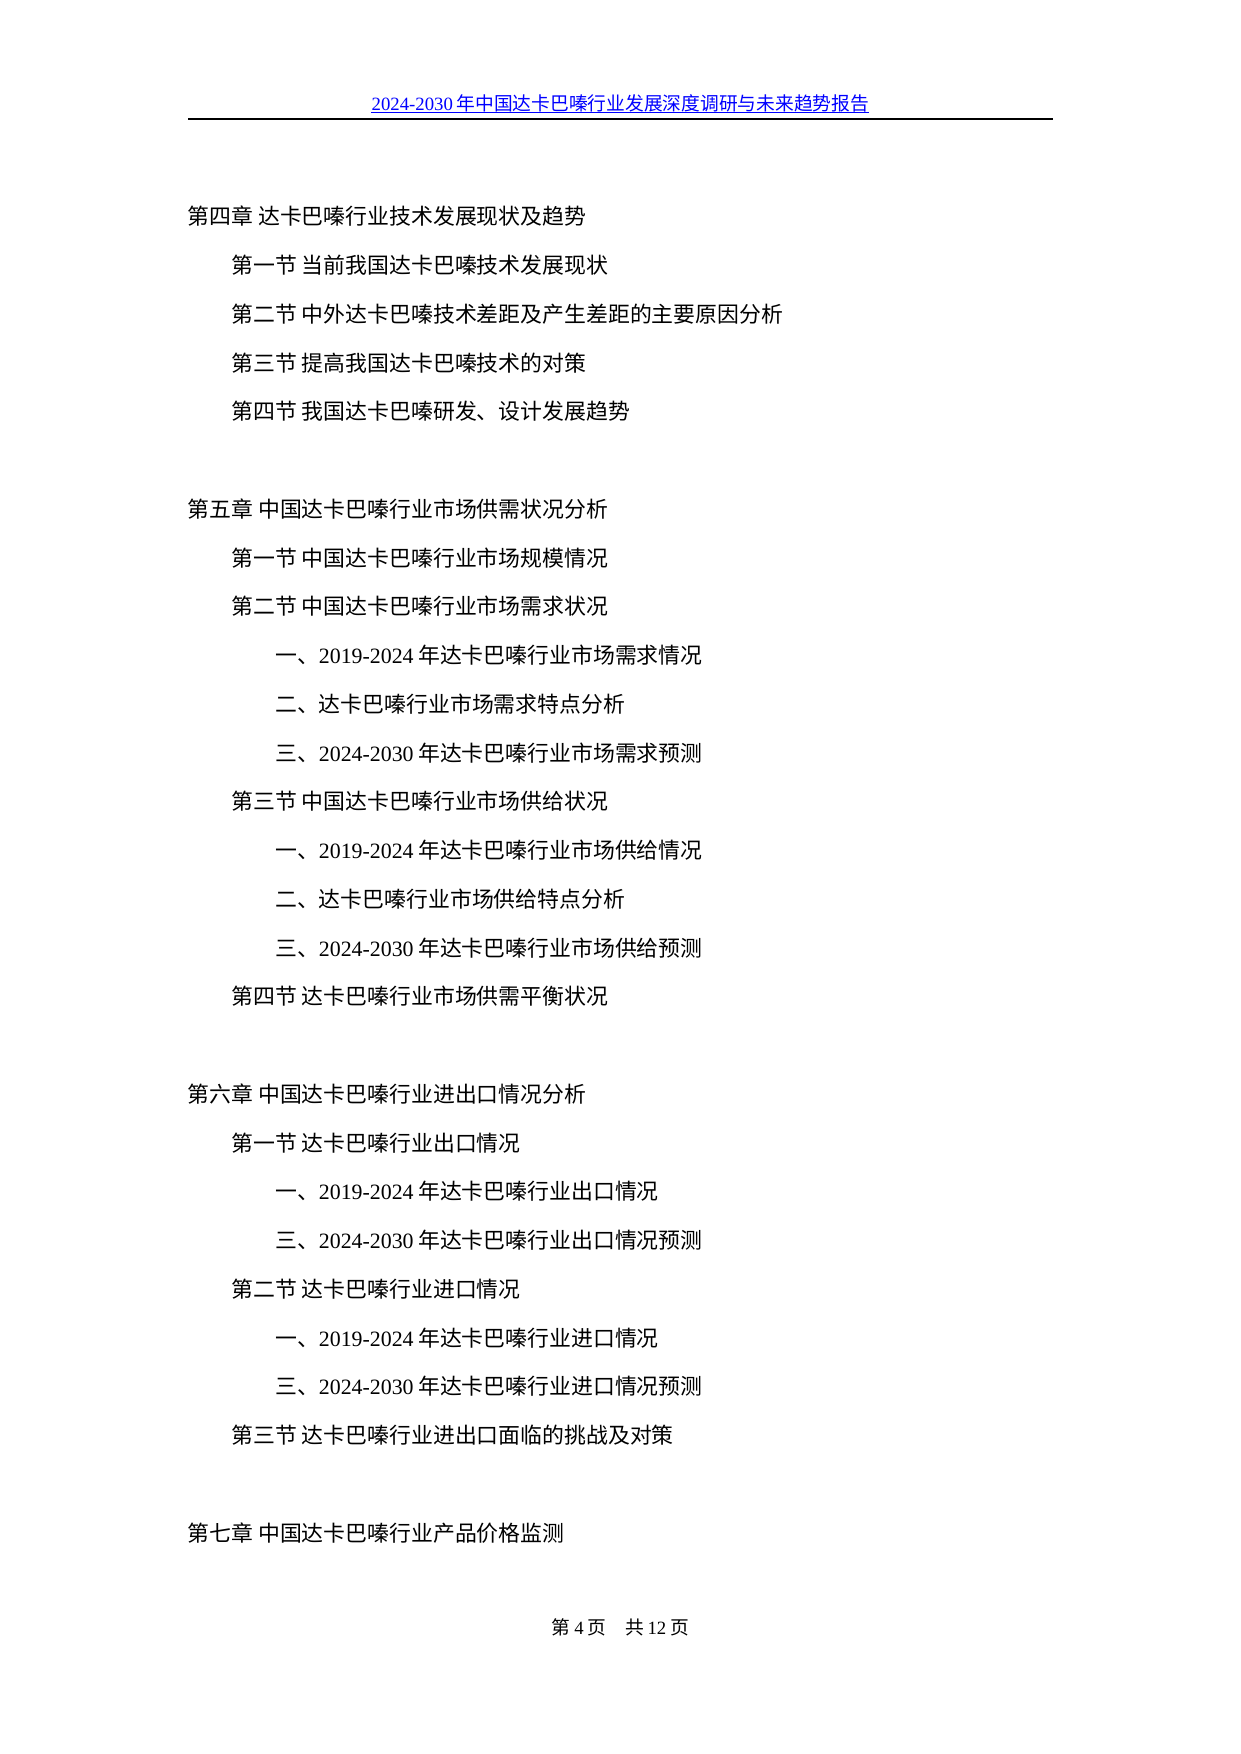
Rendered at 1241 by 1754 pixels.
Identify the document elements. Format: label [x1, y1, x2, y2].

text [187, 150, 1053, 1548]
